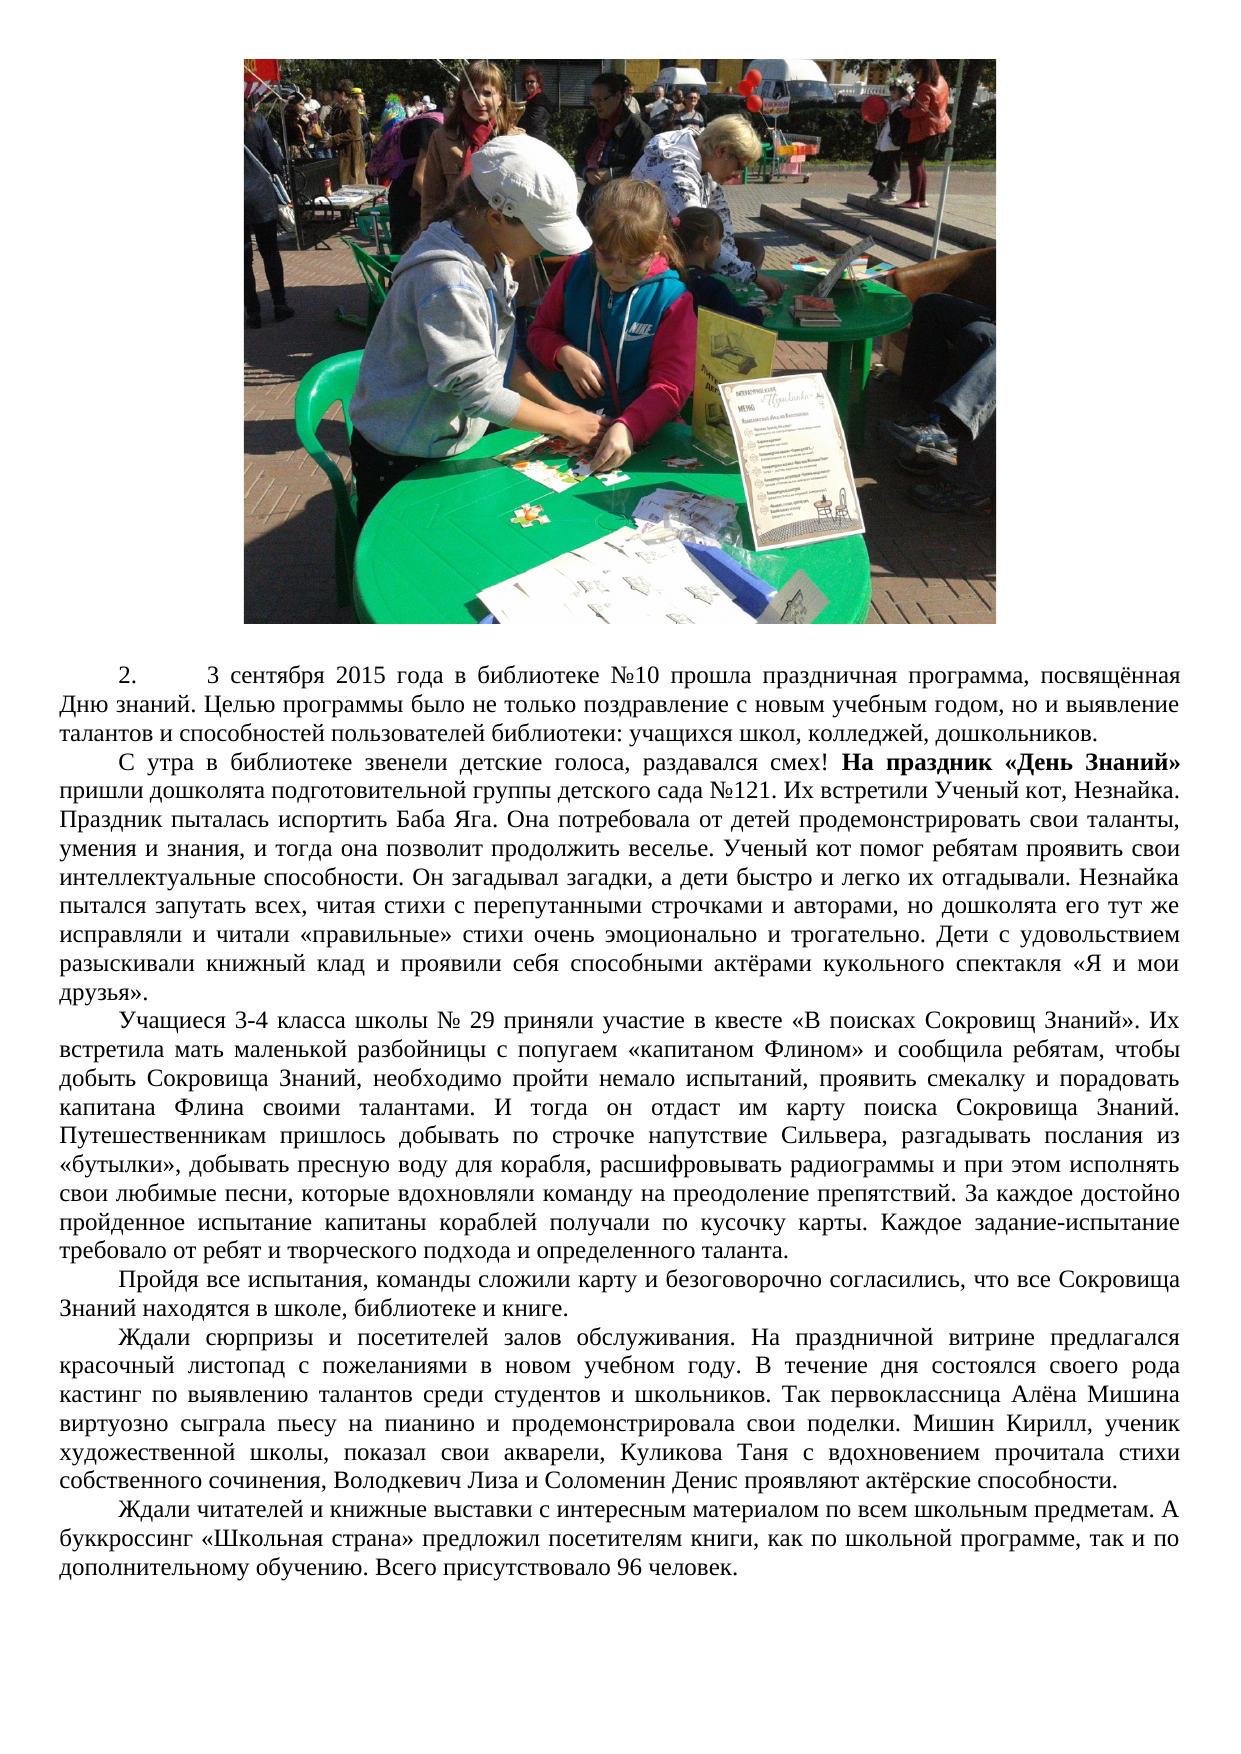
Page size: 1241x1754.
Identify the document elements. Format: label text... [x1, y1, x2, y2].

list Пройдя все испытания, команды сложили карту и безоговорочно согласились, что все Сокровища Знаний находятся в школе, библиотеке и книге. [59, 1264, 1181, 1322]
list Учащиеся 3-4 класса школы № 29 приняли участие в квесте «В поисках Сокровищ Знаний». Их встретила мать маленькой разбойницы с попугаем «капитаном Флином» и сообщила ребятам, чтобы добыть Сокровища Знаний, необходимо пройти немало испытаний, проявить смекалку и порадовать капитана Флина своими талантами. И тогда он отдаст им карту поиска Сокровища Знаний. Путешественникам пришлось добывать по строчке напутствие Сильвера, разгадывать послания из «бутылки», добывать пресную воду для корабля, расшифровывать радиограммы и при этом исполнять свои любимые песни, которые вдохновляли команду на преодоление препятствий. За каждое достойно пройденное испытание капитаны кораблей получали по кусочку карты. Каждое задание-испытание требовало от ребят и творческого подхода и определенного таланта. [59, 1005, 1181, 1264]
list Ждали читателей и книжные выставки с интересным материалом по всем школьным предметам. А буккроссинг «Школьная страна» предложил посетителям книги, как по школьной программе, так и по дополнительному обучению. Всего присутствовало 96 человек. [59, 1494, 1181, 1580]
picture [243, 59, 997, 624]
list С утра в библиотеке звенели детские голоса, раздавался смех! На праздник «День Знаний» пришли дошколята подготовительной группы детского сада №121. Их встретили Ученый кот, Незнайка. Праздник пыталась испортить Баба Яга. Она потребовала от детей продемонстрировать свои таланты, умения и знания, и тогда она позволит продолжить веселье. Ученый кот помог ребятам проявить свои интеллектуальные способности. Он загадывал загадки, а дети быстро и легко их отгадывали. Незнайка пытался запутать всех, читая стихи с перепутанными строчками и авторами, но дошколята его тут же исправляли и читали «правильные» стихи очень эмоционально и трогательно. Дети с удовольствием разыскивали книжный клад и проявили себя способными актёрами кукольного спектакля «Я и мои друзья». [59, 747, 1181, 1005]
list Ждали сюрпризы и посетителей залов обслуживания. На праздничной витрине предлагался красочный листопад с пожеланиями в новом учебном году. В течение дня состоялся своего рода кастинг по выявлению талантов среди студентов и школьников. Так первоклассница Алёна Мишина виртуозно сыграла пьесу на пианино и продемонстрировала свои поделки. Мишин Кирилл, ученик художественной школы, показал свои акварели, Куликова Таня с вдохновением прочитала стихи собственного сочинения, Володкевич Лиза и Соломенин Денис проявляют актёрские способности. [59, 1322, 1181, 1494]
list 3 сентября 2015 года в библиотеке №10 прошла праздничная программа, посвящённая Дню знаний. Целью программы было не только поздравление с новым учебным годом, но и выявление талантов и способностей пользователей библиотеки: учащихся школ, колледжей, дошкольников. [59, 660, 1181, 747]
